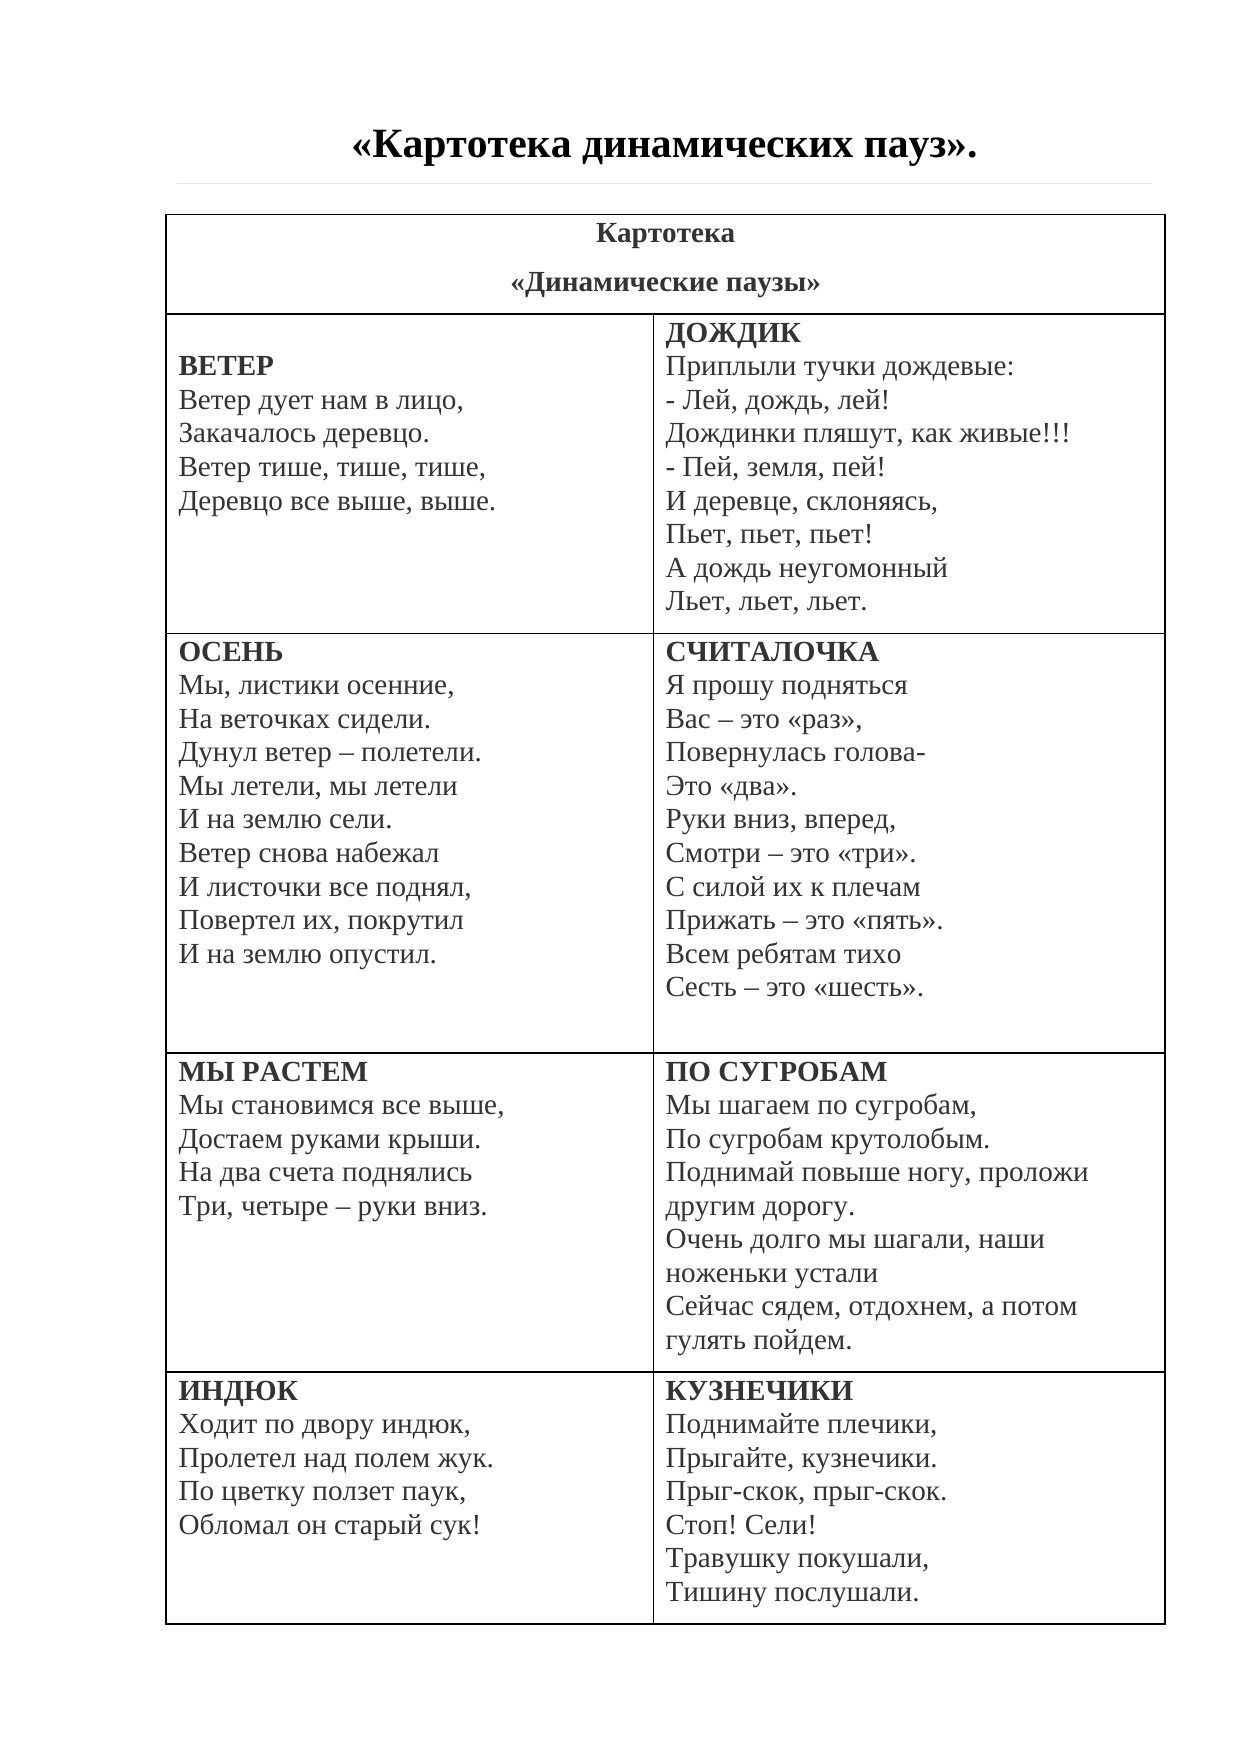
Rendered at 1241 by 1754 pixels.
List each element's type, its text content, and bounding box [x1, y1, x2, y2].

table_cell ВЕТЕР Ветер дует нам в лицо, Закачалось деревцо. Ветер тише, тише, тише, Деревцо все выше, выше. [167, 315, 653, 632]
table_cell ОСЕНЬ Мы, листики осенние, На веточках сидели. Дунул ветер – полетели. Мы летели, мы летели И на землю сели. Ветер снова набежал И листочки все поднял, Повертел их, покрутил И на землю опустил. [167, 634, 653, 1052]
table_cell СЧИТАЛОЧКА Я прошу подняться Вас – это «раз», Повернулась голова- Это «два». Руки вниз, вперед, Смотри – это «три». С силой их к плечам Прижать – это «пять». Всем ребятам тихо Сесть – это «шесть». [654, 634, 1164, 1052]
table_cell ПО СУГРОБАМ Мы шагаем по сугробам, По сугробам крутолобым. Поднимай повыше ногу, проложи другим дорогу. Очень долго мы шагали, наши ноженьки устали Сейчас сядем, отдохнем, а потом гулять пойдем. [654, 1054, 1164, 1371]
table_cell МЫ РАСТЕМ Мы становимся все выше, Достаем руками крыши. На два счета поднялись Три, четыре – руки вниз. [167, 1054, 653, 1371]
table_header Картотека «Динамические паузы» [167, 215, 1164, 313]
table_cell ДОЖДИК Приплыли тучки дождевые: - Лей, дождь, лей! Дождинки пляшут, как живые!!! - Пей, земля, пей! И деревце, склоняясь, Пьет, пьет, пьет! А дождь неугомонный Льет, льет, льет. [654, 315, 1164, 632]
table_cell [654, 1373, 1164, 1623]
text «Картотека динамических пауз». [177, 118, 1152, 183]
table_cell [167, 1373, 653, 1623]
